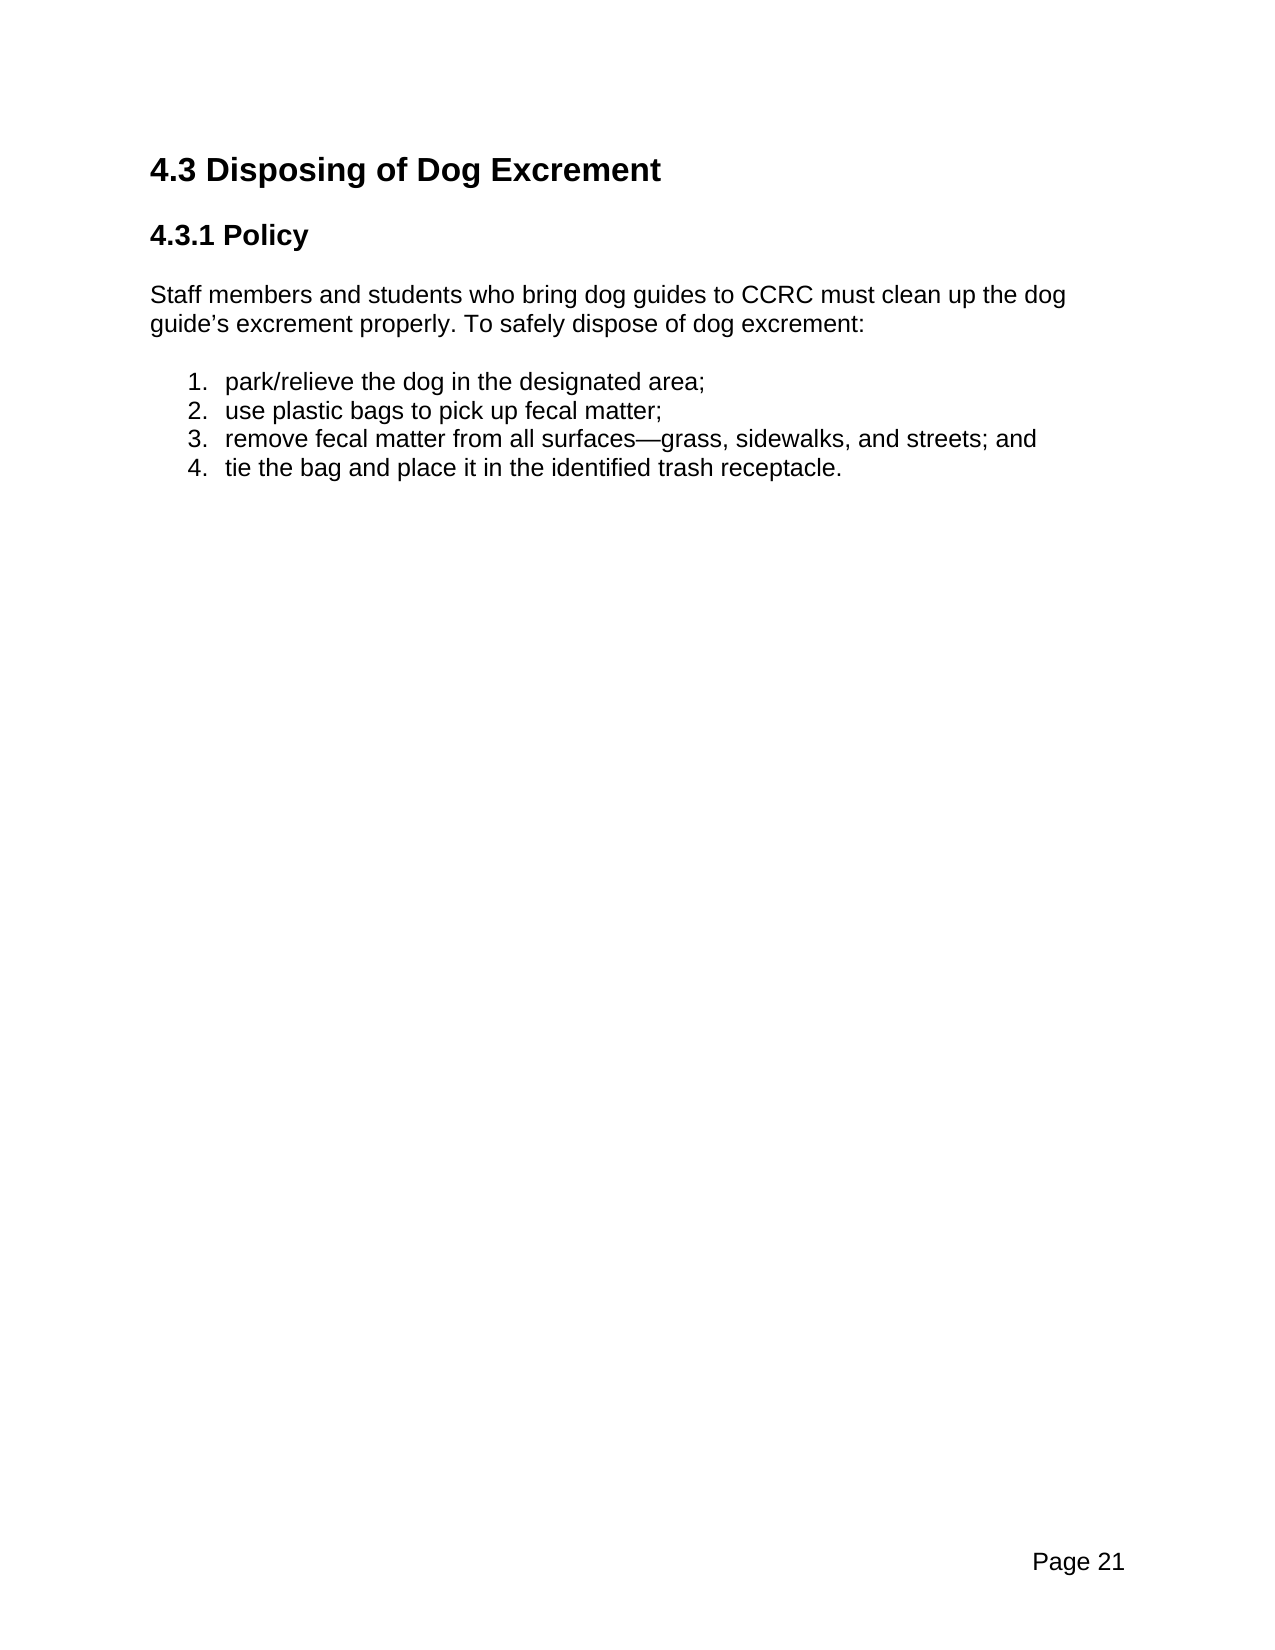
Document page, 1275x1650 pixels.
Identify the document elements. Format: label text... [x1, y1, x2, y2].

list use plastic bags to pick up fecal matter; [187, 396, 1125, 424]
text Staff members and students who bring dog guides to CCRC must clean up the dog guide’s excrement properly. To safely dispose of dog excrement: [150, 280, 1125, 338]
list remove fecal matter from all surfaces—grass, sidewalks, and streets; and [187, 424, 1125, 453]
list park/relieve the dog in the designated area; [187, 367, 1125, 396]
list tie the bag and place it in the identified trash receptacle. [187, 453, 1125, 482]
subtitle 4.3.1 Policy [150, 218, 1125, 251]
subtitle 4.3 Disposing of Dog Excrement [150, 150, 1125, 188]
